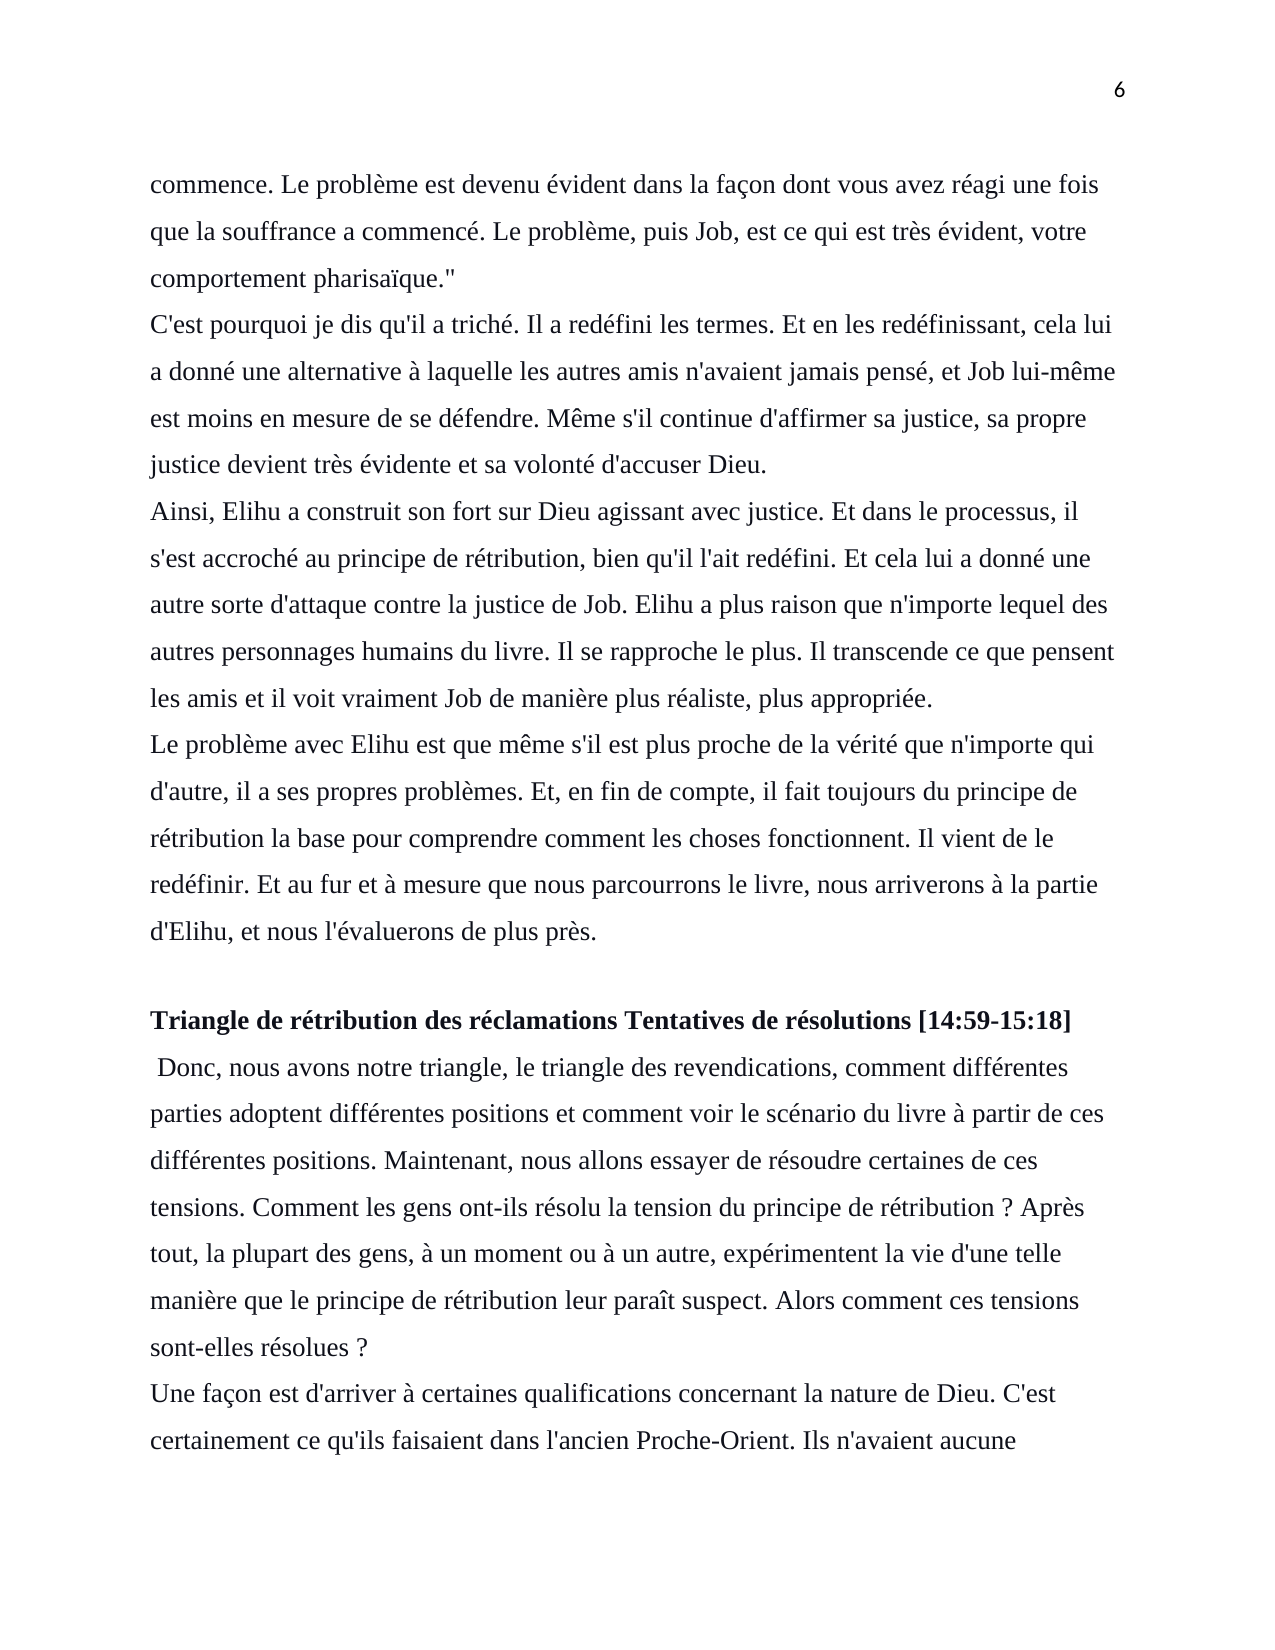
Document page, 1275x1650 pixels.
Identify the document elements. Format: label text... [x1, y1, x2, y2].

text C'est pourquoi je dis qu'il a triché. Il a redéfini les termes. Et en les redéfinissant, cela lui a donné une alternative à laquelle les autres amis n'avaient jamais pensé, et Job lui-même est moins en mesure de se défendre. Même s'il continue d'affirmer sa justice, sa propre justice devient très évidente et sa volonté d'accuser Dieu. [150, 309, 1125, 480]
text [150, 1377, 1125, 1455]
text Triangle de rétribution des réclamations Tentatives de résolutions [14:59-15:18] [150, 1004, 1125, 1035]
text Ainsi, Elihu a construit son fort sur Dieu agissant avec justice. Et dans le processus, il s'est accroché au principe de rétribution, bien qu'il l'ait redéfini. Et cela lui a donné une autre sorte d'attaque contre la justice de Job. Elihu a plus raison que n'importe lequel des autres personnages humains du livre. Il se rapproche le plus. Il transcende ce que pensent les amis et il voit vraiment Job de manière plus réaliste, plus appropriée. [150, 495, 1125, 713]
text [150, 169, 1125, 293]
text Le problème avec Elihu est que même s'il est plus proche de la vérité que n'importe qui d'autre, il a ses propres problèmes. Et, en fin de compte, il fait toujours du principe de rétribution la base pour comprendre comment les choses fonctionnent. Il vient de le redéfinir. Et au fur et à mesure que nous parcourrons le livre, nous arriverons à la partie d'Elihu, et nous l'évaluerons de plus près. [150, 729, 1125, 989]
text Donc, nous avons notre triangle, le triangle des revendications, comment différentes parties adoptent différentes positions et comment voir le scénario du livre à partir de ces différentes positions. Maintenant, nous allons essayer de résoudre certaines de ces tensions. Comment les gens ont-ils résolu la tension du principe de rétribution ? Après tout, la plupart des gens, à un moment ou à un autre, expérimentent la vie d'une telle manière que le principe de rétribution leur paraît suspect. Alors comment ces tensions sont-elles résolues ? [150, 1051, 1125, 1362]
